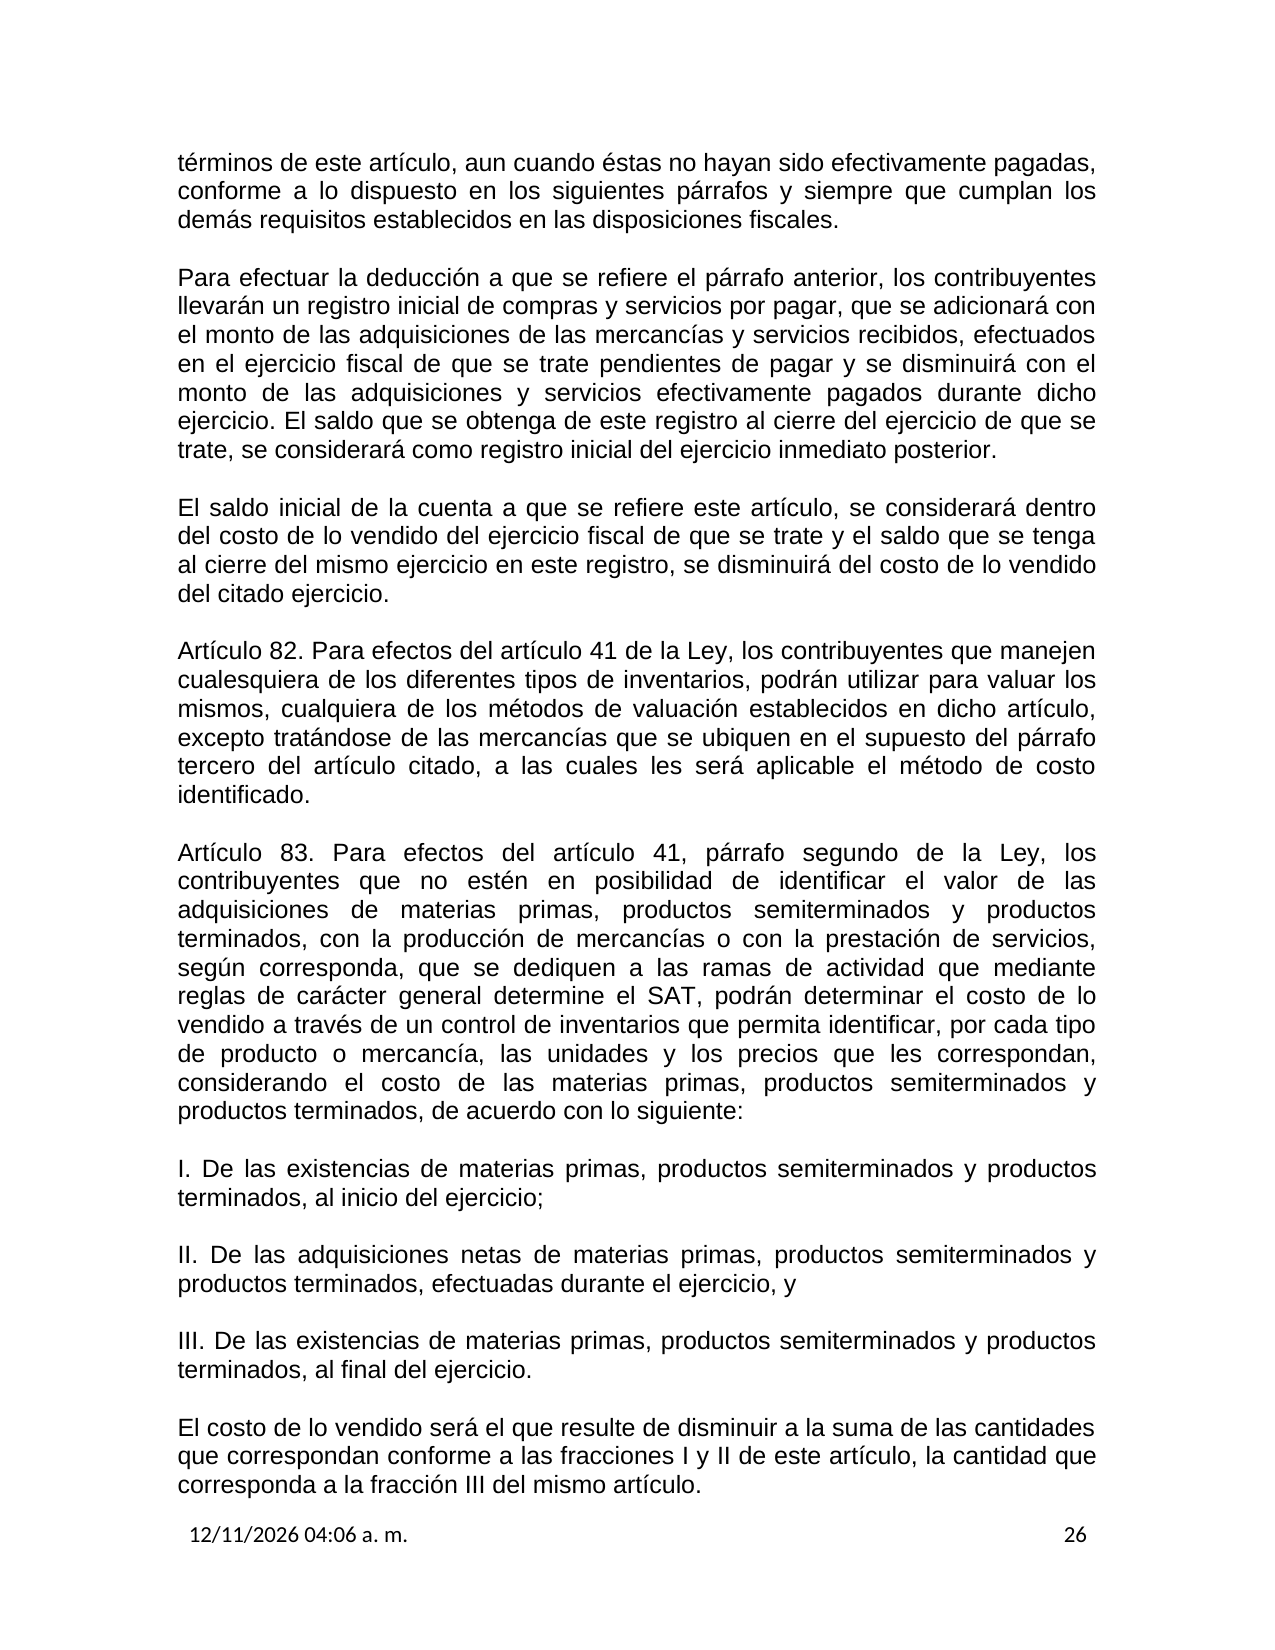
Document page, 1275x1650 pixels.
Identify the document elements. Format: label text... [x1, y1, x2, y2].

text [177, 148, 1098, 234]
text El saldo inicial de la cuenta a que se refiere este artículo, se considerará dentro del costo de lo vendido del ejercicio fiscal de que se trate y el saldo que se tenga al cierre del mismo ejercicio en este registro, se disminuirá del costo de lo vendido del citado ejercicio. [177, 493, 1098, 608]
text Para efectuar la deducción a que se refiere el párrafo anterior, los contribuyentes llevarán un registro inicial de compras y servicios por pagar, que se adicionará con el monto de las adquisiciones de las mercancías y servicios recibidos, efectuados en el ejercicio fiscal de que se trate pendientes de pagar y se disminuirá con el monto de las adquisiciones y servicios efectivamente pagados durante dicho ejercicio. El saldo que se obtenga de este registro al cierre del ejercicio de que se trate, se considerará como registro inicial del ejercicio inmediato posterior. [177, 263, 1098, 464]
text El costo de lo vendido será el que resulte de disminuir a la suma de las cantidades que correspondan conforme a las fracciones I y II de este artículo, la cantidad que corresponda a la fracción III del mismo artículo. [177, 1413, 1098, 1499]
text III. De las existencias de materias primas, productos semiterminados y productos terminados, al final del ejercicio. [177, 1326, 1098, 1384]
text II. De las adquisiciones netas de materias primas, productos semiterminados y productos terminados, efectuadas durante el ejercicio, y [177, 1240, 1098, 1298]
text I. De las existencias de materias primas, productos semiterminados y productos terminados, al inicio del ejercicio; [177, 1154, 1098, 1211]
text Artículo 82. Para efectos del artículo 41 de la Ley, los contribuyentes que manejen cualesquiera de los diferentes tipos de inventarios, podrán utilizar para valuar los mismos, cualquiera de los métodos de valuación establecidos en dicho artículo, excepto tratándose de las mercancías que se ubiquen en el supuesto del párrafo tercero del artículo citado, a las cuales les será aplicable el método de costo identificado. [177, 636, 1098, 809]
text Artículo 83. Para efectos del artículo 41, párrafo segundo de la Ley, los contribuyentes que no estén en posibilidad de identificar el valor de las adquisiciones de materias primas, productos semiterminados y productos terminados, con la producción de mercancías o con la prestación de servicios, según corresponda, que se dediquen a las ramas de actividad que mediante reglas de carácter general determine el SAT, podrán determinar el costo de lo vendido a través de un control de inventarios que permita identificar, por cada tipo de producto o mercancía, las unidades y los precios que les correspondan, considerando el costo de las materias primas, productos semiterminados y productos terminados, de acuerdo con lo siguiente: [177, 838, 1098, 1125]
